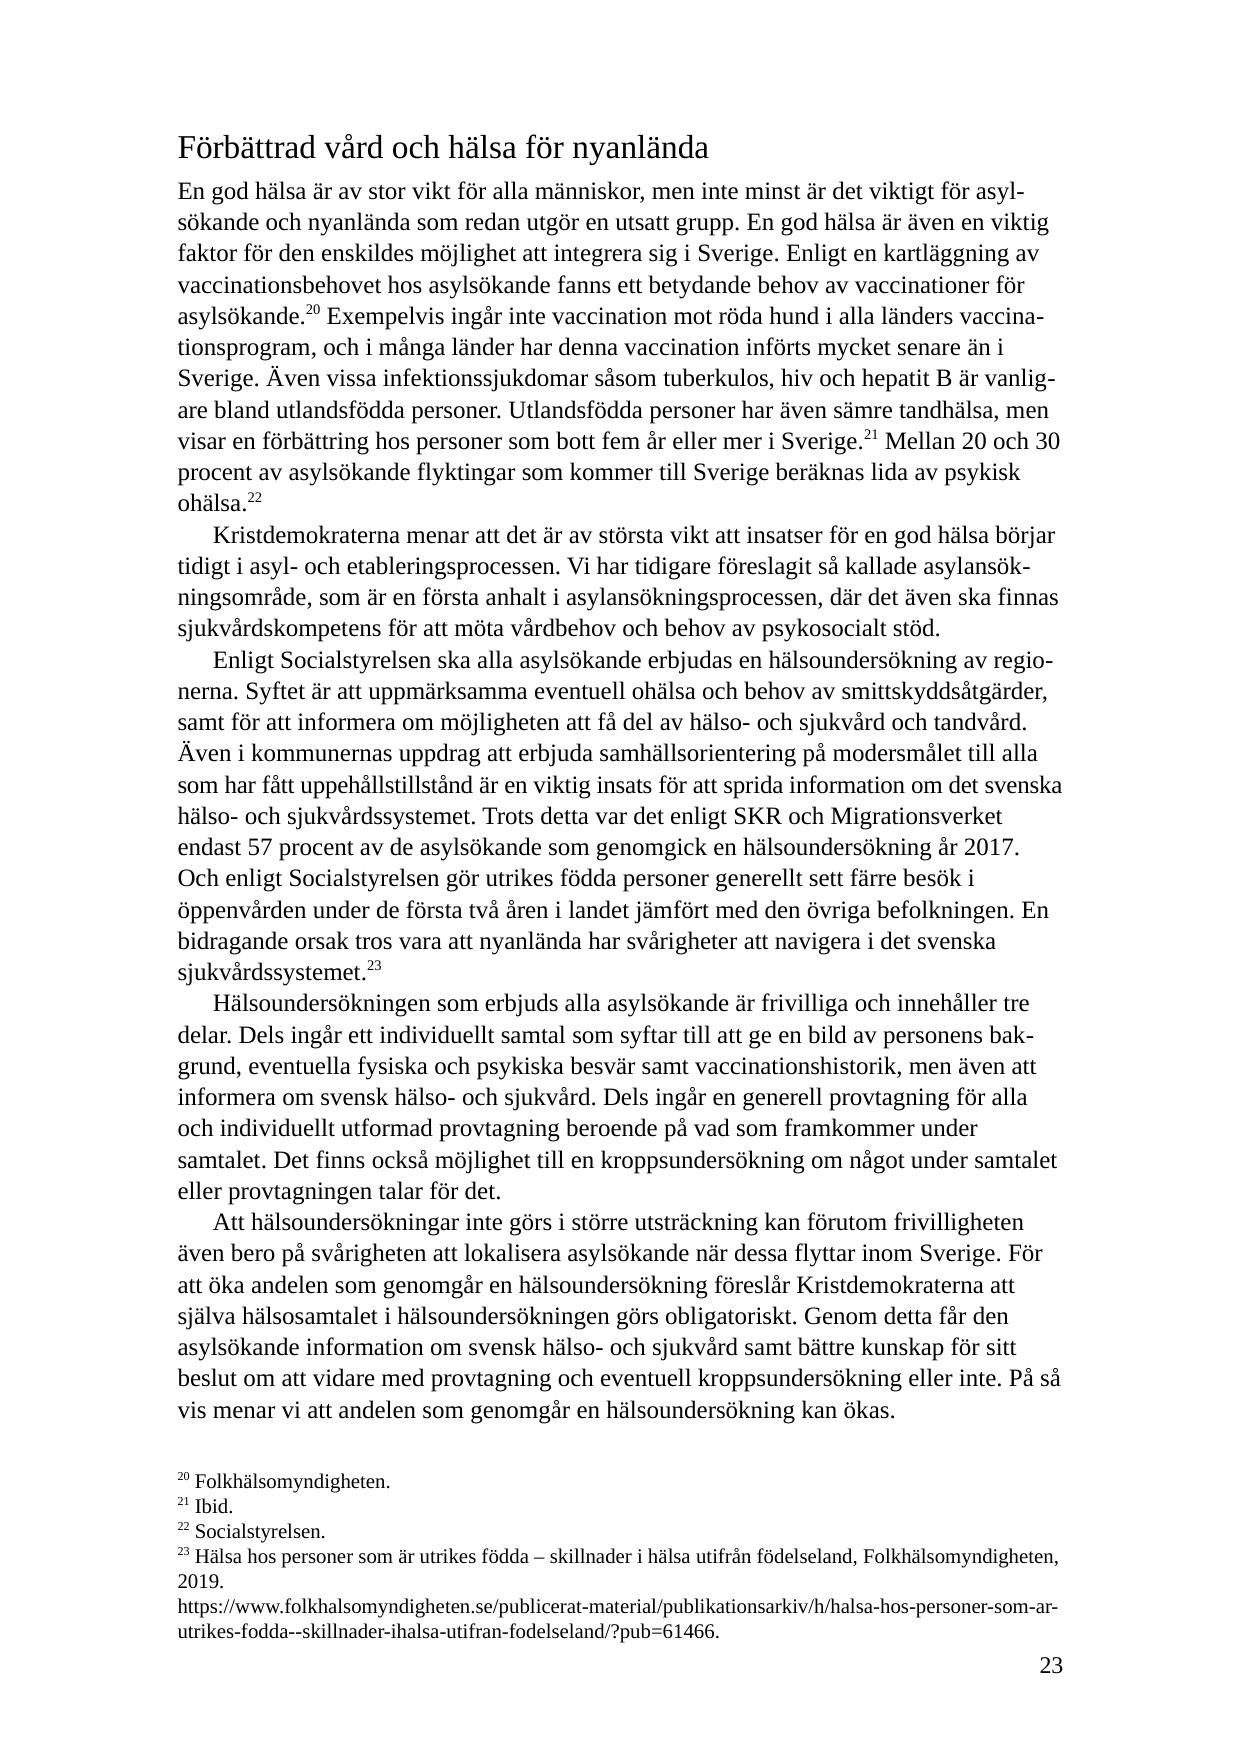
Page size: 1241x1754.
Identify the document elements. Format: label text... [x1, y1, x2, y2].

subtitle Förbättrad vård och hälsa för nyanlända [177, 134, 1063, 165]
text En god hälsa är av stor vikt för alla människor, men inte minst är det viktigt för asylsökande och nyanlända som redan utgör en utsatt grupp. En god hälsa är även en viktig faktor för den enskildes möjlighet att integrera sig i Sverige. Enligt en kartläggning av vaccinationsbehovet hos asylsökande fanns ett betydande behov av vaccinationer för asylsökande. Exempelvis ingår inte vaccination mot röda hund i alla länders vaccinationsprogram, och i många länder har denna vaccination införts mycket senare än i Sverige. Även vissa infektionssjukdomar såsom tuberkulos, hiv och hepatit B är vanligare bland utlandsfödda personer. Utlandsfödda personer har även sämre tandhälsa, men visar en förbättring hos personer som bott fem år eller mer i Sverige. Mellan 20 och 30 procent av asylsökande flyktingar som kommer till Sverige beräknas lida av psykisk ohälsa. [177, 173, 1063, 517]
text Hälsoundersökningen som erbjuds alla asylsökande är frivilliga och innehåller tre delar. Dels ingår ett individuellt samtal som syftar till att ge en bild av personens bakgrund, eventuella fysiska och psykiska besvär samt vaccinationshistorik, men även att informera om svensk hälso- och sjukvård. Dels ingår en generell provtagning för alla och individuellt utformad provtagning beroende på vad som framkommer under samtalet. Det finns också möjlighet till en kroppsundersökning om något under samtalet eller provtagningen talar för det. [177, 986, 1063, 1205]
text Enligt Socialstyrelsen ska alla asylsökande erbjudas en hälsoundersökning av regionerna. Syftet är att uppmärksamma eventuell ohälsa och behov av smittskyddsåtgärder, samt för att informera om möjligheten att få del av hälso- och sjukvård och tandvård. Även i kommunernas uppdrag att erbjuda samhällsorientering på modersmålet till alla som har fått uppehållstillstånd är en viktig insats för att sprida information om det svenska hälso- och sjukvårdssystemet. Trots detta var det enligt SKR och Migrationsverket endast 57 procent av de asylsökande som genomgick en hälsoundersökning år 2017. Och enligt Socialstyrelsen gör utrikes födda personer generellt sett färre besök i öppenvården under de första två åren i landet jämfört med den övriga befolkningen. En bidragande orsak tros vara att nyanlända har svårigheter att navigera i det svenska sjukvårdssystemet. [177, 642, 1063, 986]
text Att hälsoundersökningar inte görs i större utsträckning kan förutom frivilligheten även bero på svårigheten att lokalisera asylsökande när dessa flyttar inom Sverige. För att öka andelen som genomgår en hälsoundersökning föreslår Kristdemokraterna att själva hälsosamtalet i hälsoundersökningen görs obligatoriskt. Genom detta får den asylsökande information om svensk hälso- och sjukvård samt bättre kunskap för sitt beslut om att vidare med provtagning och eventuell kroppsundersökning eller inte. På så vis menar vi att andelen som genomgår en hälsoundersökning kan ökas. [177, 1205, 1063, 1423]
text Kristdemokraterna menar att det är av största vikt att insatser för en god hälsa börjar tidigt i asyl- och etableringsprocessen. Vi har tidigare föreslagit så kallade asylansökningsområde, som är en första anhalt i asylansökningsprocessen, där det även ska finnas sjukvårdskompetens för att möta vårdbehov och behov av psykosocialt stöd. [177, 517, 1063, 642]
